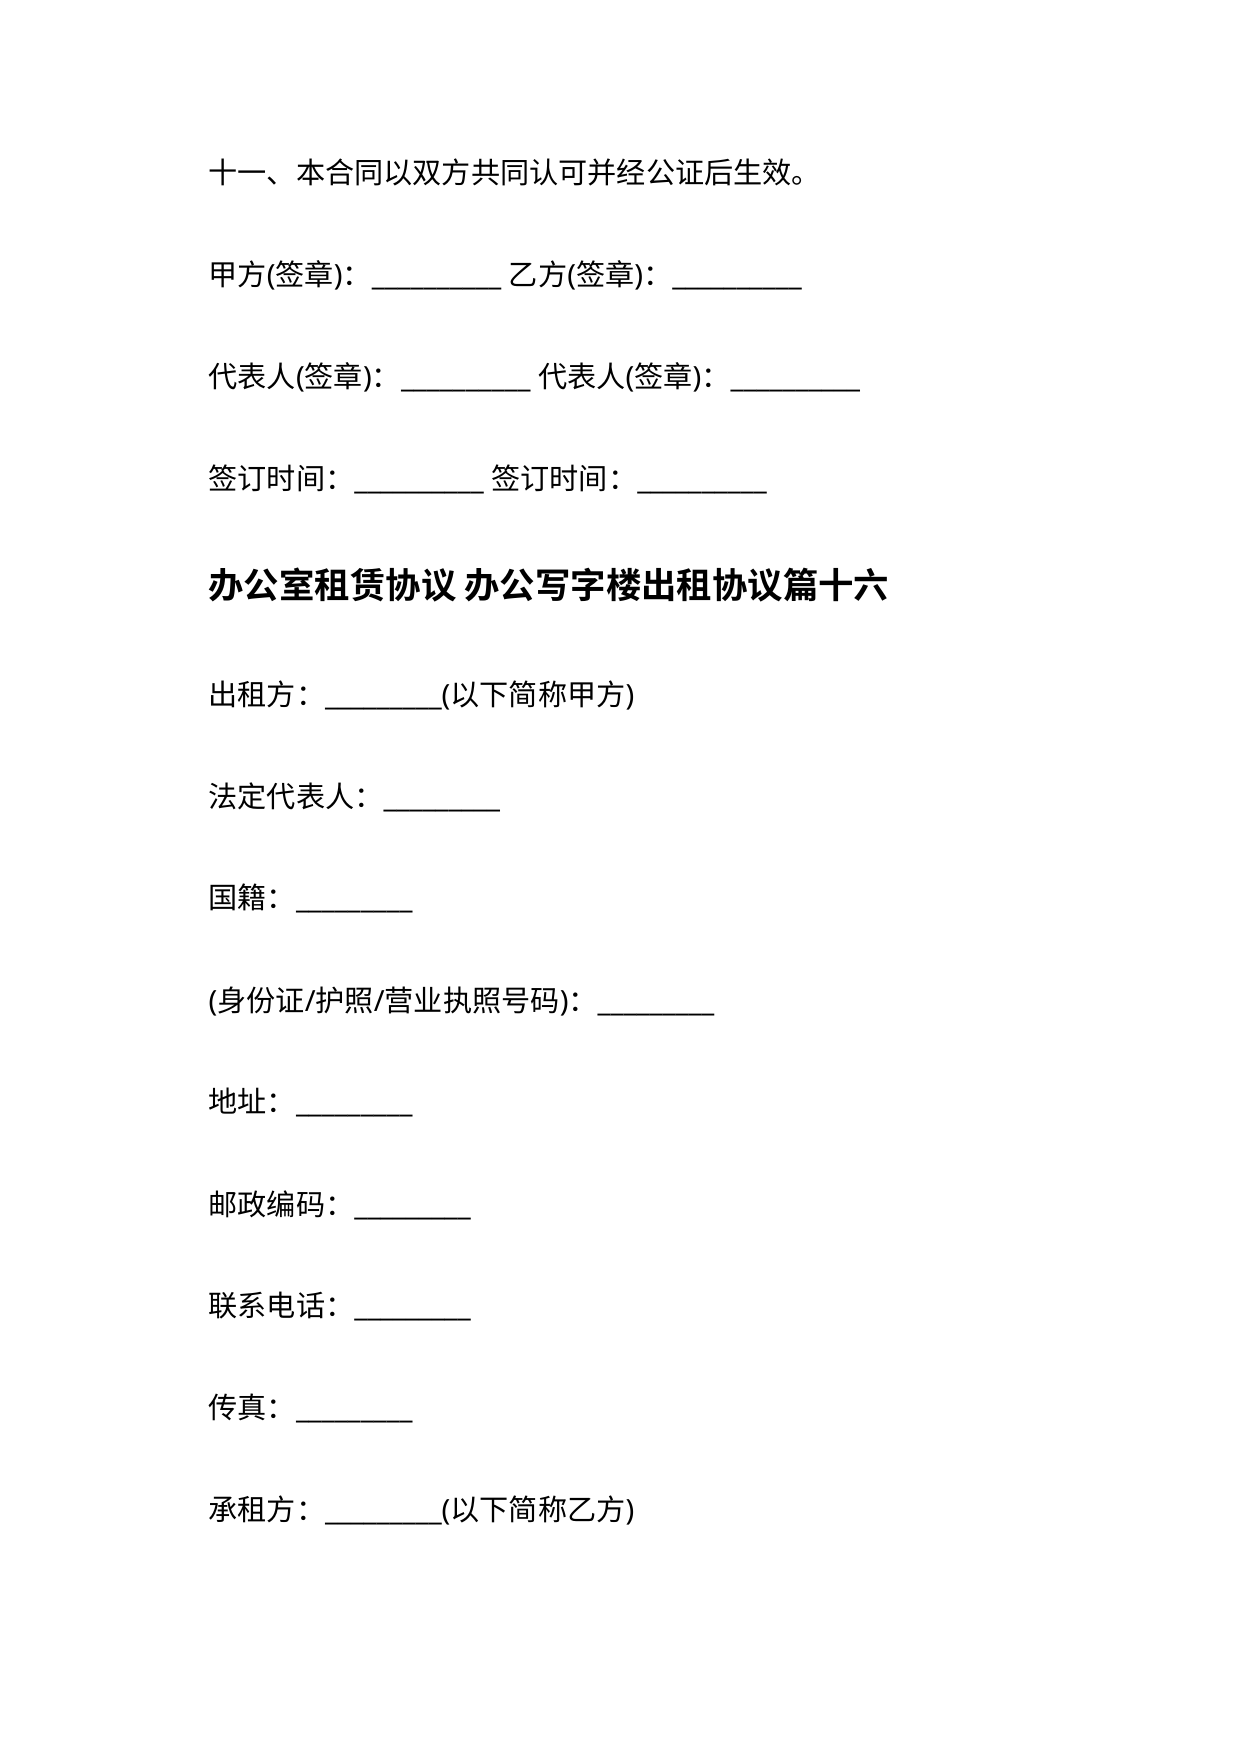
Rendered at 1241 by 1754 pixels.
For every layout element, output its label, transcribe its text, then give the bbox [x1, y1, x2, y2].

text 法定代表人：_________ [150, 773, 1090, 816]
text 联系电话：_________ [150, 1283, 1090, 1325]
text 承租方：_________(以下简称乙方) [150, 1487, 1090, 1529]
text 十一、本合同以双方共同认可并经公证后生效。 [150, 150, 1090, 192]
text 代表人(签章)：__________ 代表人(签章)：__________ [150, 354, 1090, 396]
text 地址：_________ [150, 1079, 1090, 1121]
text 邮政编码：_________ [150, 1181, 1090, 1223]
text 甲方(签章)：__________ 乙方(签章)：__________ [150, 252, 1090, 294]
text 办公室租赁协议 办公写字楼出租协议篇十六 [150, 558, 1090, 609]
text 签订时间：__________ 签订时间：__________ [150, 456, 1090, 498]
text (身份证/护照/营业执照号码)：_________ [150, 977, 1090, 1019]
text 出租方：_________(以下简称甲方) [150, 671, 1090, 713]
text 传真：_________ [150, 1385, 1090, 1427]
text 国籍：_________ [150, 875, 1090, 917]
